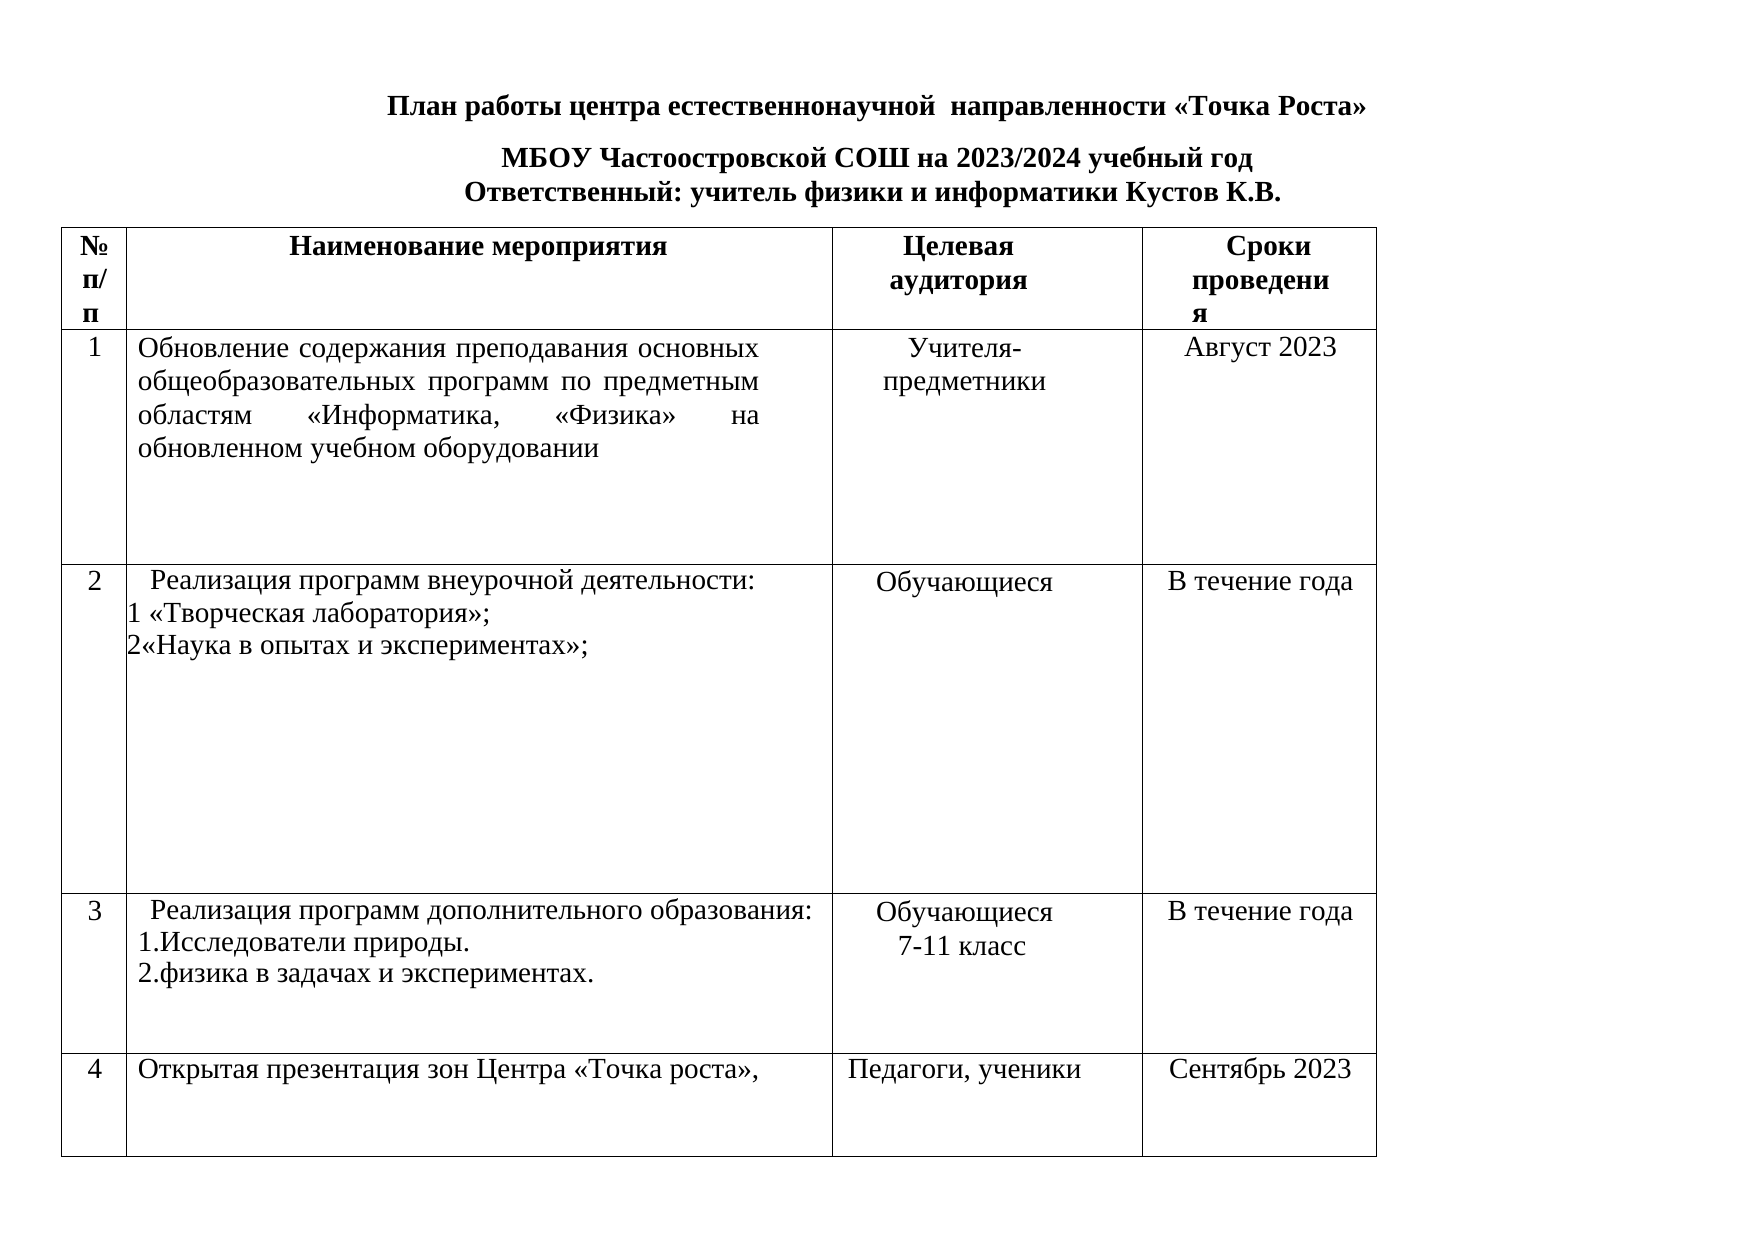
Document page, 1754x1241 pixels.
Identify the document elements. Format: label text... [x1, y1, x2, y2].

table_cell В течение года [1143, 894, 1376, 1052]
table_cell Обучающиеся [833, 565, 1142, 893]
text План работы центра естественнонаучной направленности «Точка Роста» [363, 88, 1390, 121]
table_cell Учителя- предметники [833, 330, 1142, 563]
table_header Целевая аудитория [833, 228, 1142, 329]
table_cell 2 [62, 565, 126, 893]
table_header Сроки проведения [1143, 228, 1376, 329]
table_cell Сентябрь 2023 [1143, 1054, 1376, 1156]
table_header № п/ п [62, 228, 126, 329]
table_cell Реализация программ дополнительного образования: 1.Исследователи природы. 2.физика в задачах и экспериментах. [127, 894, 832, 1052]
table_cell 1 [62, 330, 126, 563]
table_cell Реализация программ внеурочной деятельности: 1 «Творческая лаборатория»; 2«Наука в опытах и экспериментах»; [127, 565, 832, 893]
table_cell Обновление содержания преподавания основных общеобразовательных программ по предметным областям «Информатика, «Физика» на обновленном учебном оборудовании [127, 330, 832, 563]
table_header Наименование мероприятия [127, 228, 832, 329]
table_cell Открытая презентация зон Центра «Точка роста», [127, 1054, 832, 1156]
table_cell Педагоги, ученики [833, 1054, 1142, 1156]
table_cell Обучающиеся 7-11 класс [833, 894, 1142, 1052]
table_cell 4 [62, 1054, 126, 1156]
table_cell Август 2023 [1143, 330, 1376, 563]
text МБОУ Частоостровской СОШ на 2023/2024 учебный год [363, 140, 1391, 174]
text Ответственный: учитель физики и информатики Кустов К.В. [50, 174, 1696, 207]
table_cell В течение года [1143, 565, 1376, 893]
table_cell 3 [62, 894, 126, 1052]
